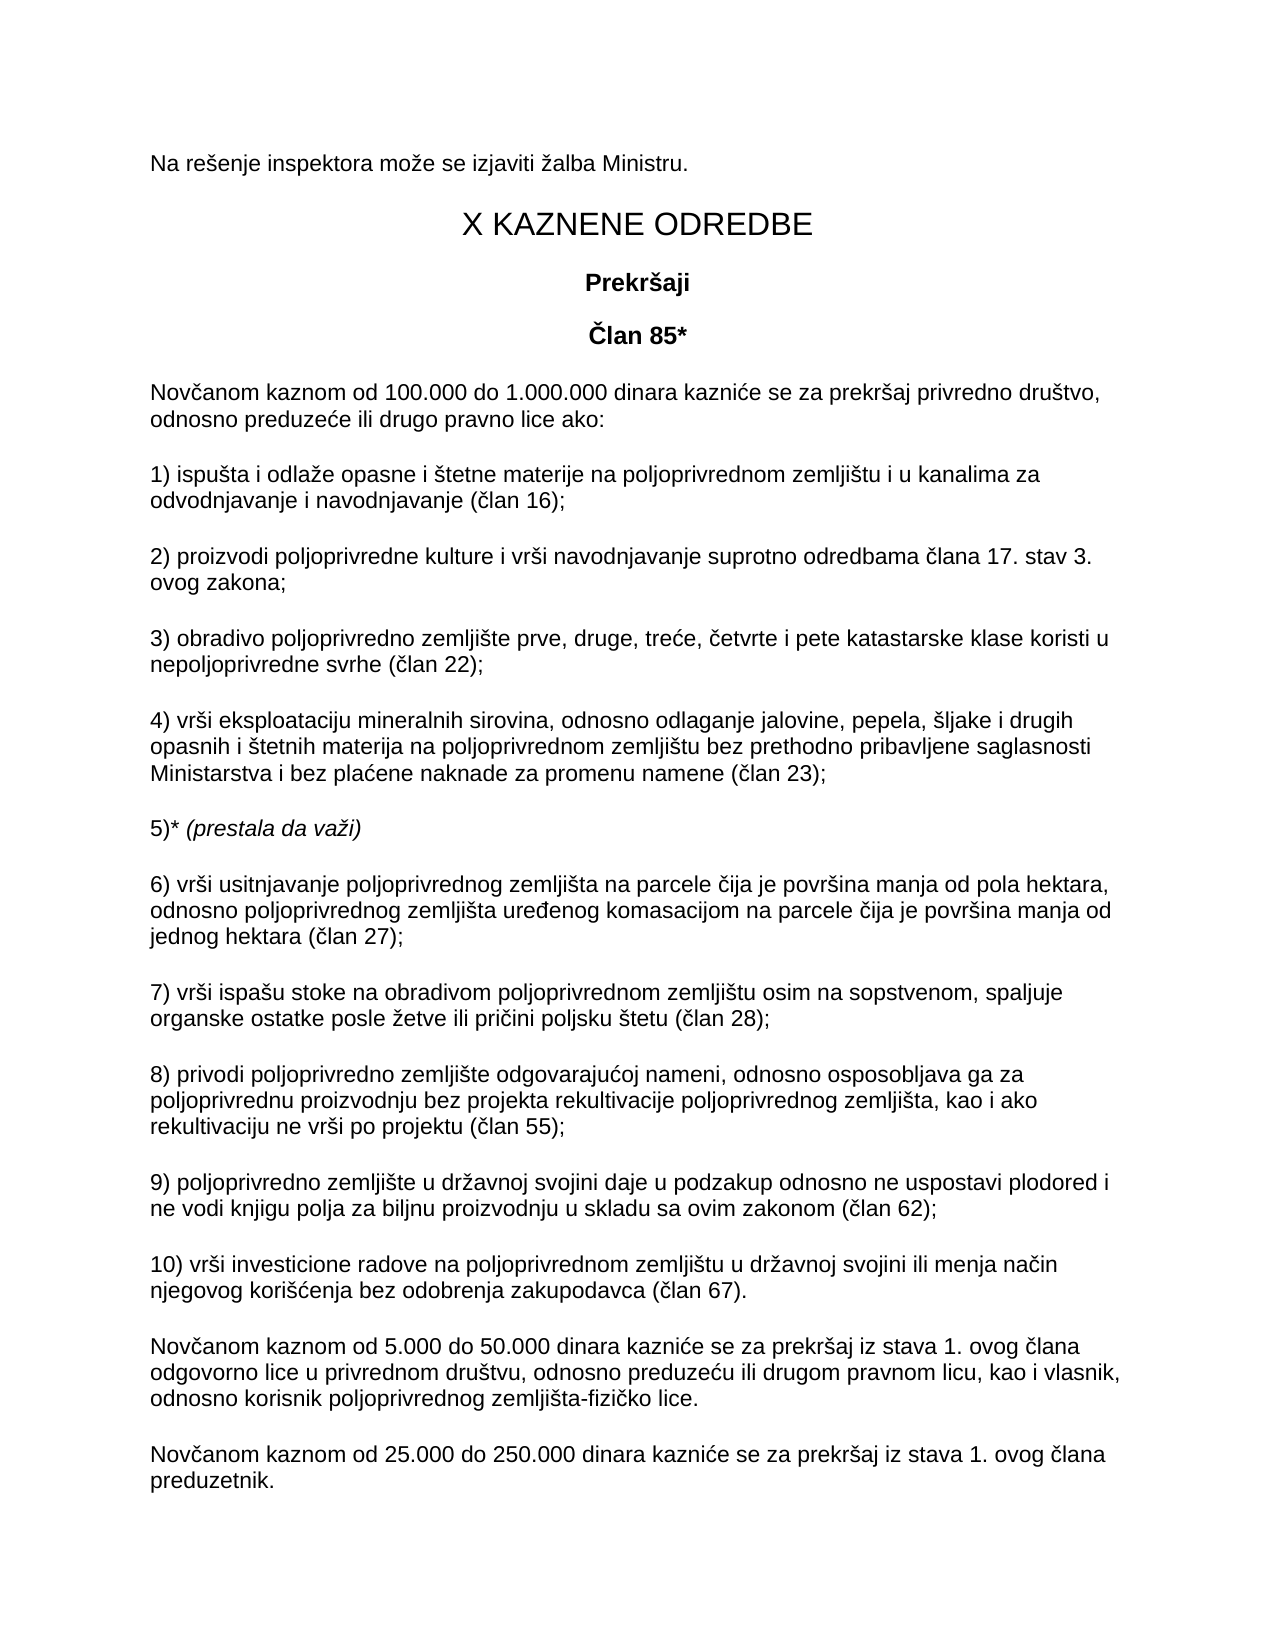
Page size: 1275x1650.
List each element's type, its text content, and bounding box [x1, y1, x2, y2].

text 2) proizvodi poljoprivredne kulture i vrši navodnjavanje suprotno odredbama člana 17. stav 3. ovog zakona; [150, 543, 1125, 596]
text Novčanom kaznom od 25.000 do 250.000 dinara kazniće se za prekršaj iz stava 1. ovog člana preduzetnik. [150, 1441, 1125, 1493]
text Član 85* [150, 321, 1125, 350]
text X KAZNENE ODREDBE [150, 206, 1125, 243]
text 5)* (prestala da važi) [150, 815, 1125, 841]
text 9) poljoprivredno zemljište u državnoj svojini daje u podzakup odnosno ne uspostavi plodored i ne vodi knjigu polja za biljnu proizvodnju u skladu sa ovim zakonom (član 62); [150, 1169, 1125, 1222]
text 8) privodi poljoprivredno zemljište odgovarajućoj nameni, odnosno osposobljava ga za poljoprivrednu proizvodnju bez projekta rekultivacije poljoprivrednog zemljišta, kao i ako rekultivaciju ne vrši po projektu (član 55); [150, 1061, 1125, 1140]
text Novčanom kaznom od 5.000 do 50.000 dinara kazniće se za prekršaj iz stava 1. ovog člana odgovorno lice u privrednom društvu, odnosno preduzeću ili drugom pravnom licu, kao i vlasnik, odnosno korisnik poljoprivrednog zemljišta-fizičko lice. [150, 1333, 1125, 1412]
text 7) vrši ispašu stoke na obradivom poljoprivrednom zemljištu osim na sopstvenom, spaljuje organske ostatke posle žetve ili pričini poljsku štetu (član 28); [150, 979, 1125, 1031]
text Novčanom kaznom od 100.000 do 1.000.000 dinara kazniće se za prekršaj privredno društvo, odnosno preduzeće ili drugo pravno lice ako: [150, 379, 1125, 432]
text 1) ispušta i odlaže opasne i štetne materije na poljoprivrednom zemljištu i u kanalima za odvodnjavanje i navodnjavanje (član 16); [150, 461, 1125, 514]
text 4) vrši eksploataciju mineralnih sirovina, odnosno odlaganje jalovine, pepela, šljake i drugih opasnih i štetnih materija na poljoprivrednom zemljištu bez prethodno pribavljene saglasnosti Ministarstva i bez plaćene naknade za promenu namene (član 23); [150, 707, 1125, 786]
text Na rešenje inspektora može se izjaviti žalba Ministru. [150, 150, 1125, 176]
text Prekršaji [150, 268, 1125, 296]
text 6) vrši usitnjavanje poljoprivrednog zemljišta na parcele čija je površina manja od pola hektara, odnosno poljoprivrednog zemljišta uređenog komasacijom na parcele čija je površina manja od jednog hektara (član 27); [150, 871, 1125, 949]
text 10) vrši investicione radove na poljoprivrednom zemljištu u državnoj svojini ili menja način njegovog korišćenja bez odobrenja zakupodavca (član 67). [150, 1251, 1125, 1303]
text 3) obradivo poljoprivredno zemljište prve, druge, treće, četvrte i pete katastarske klase koristi u nepoljoprivredne svrhe (član 22); [150, 625, 1125, 678]
